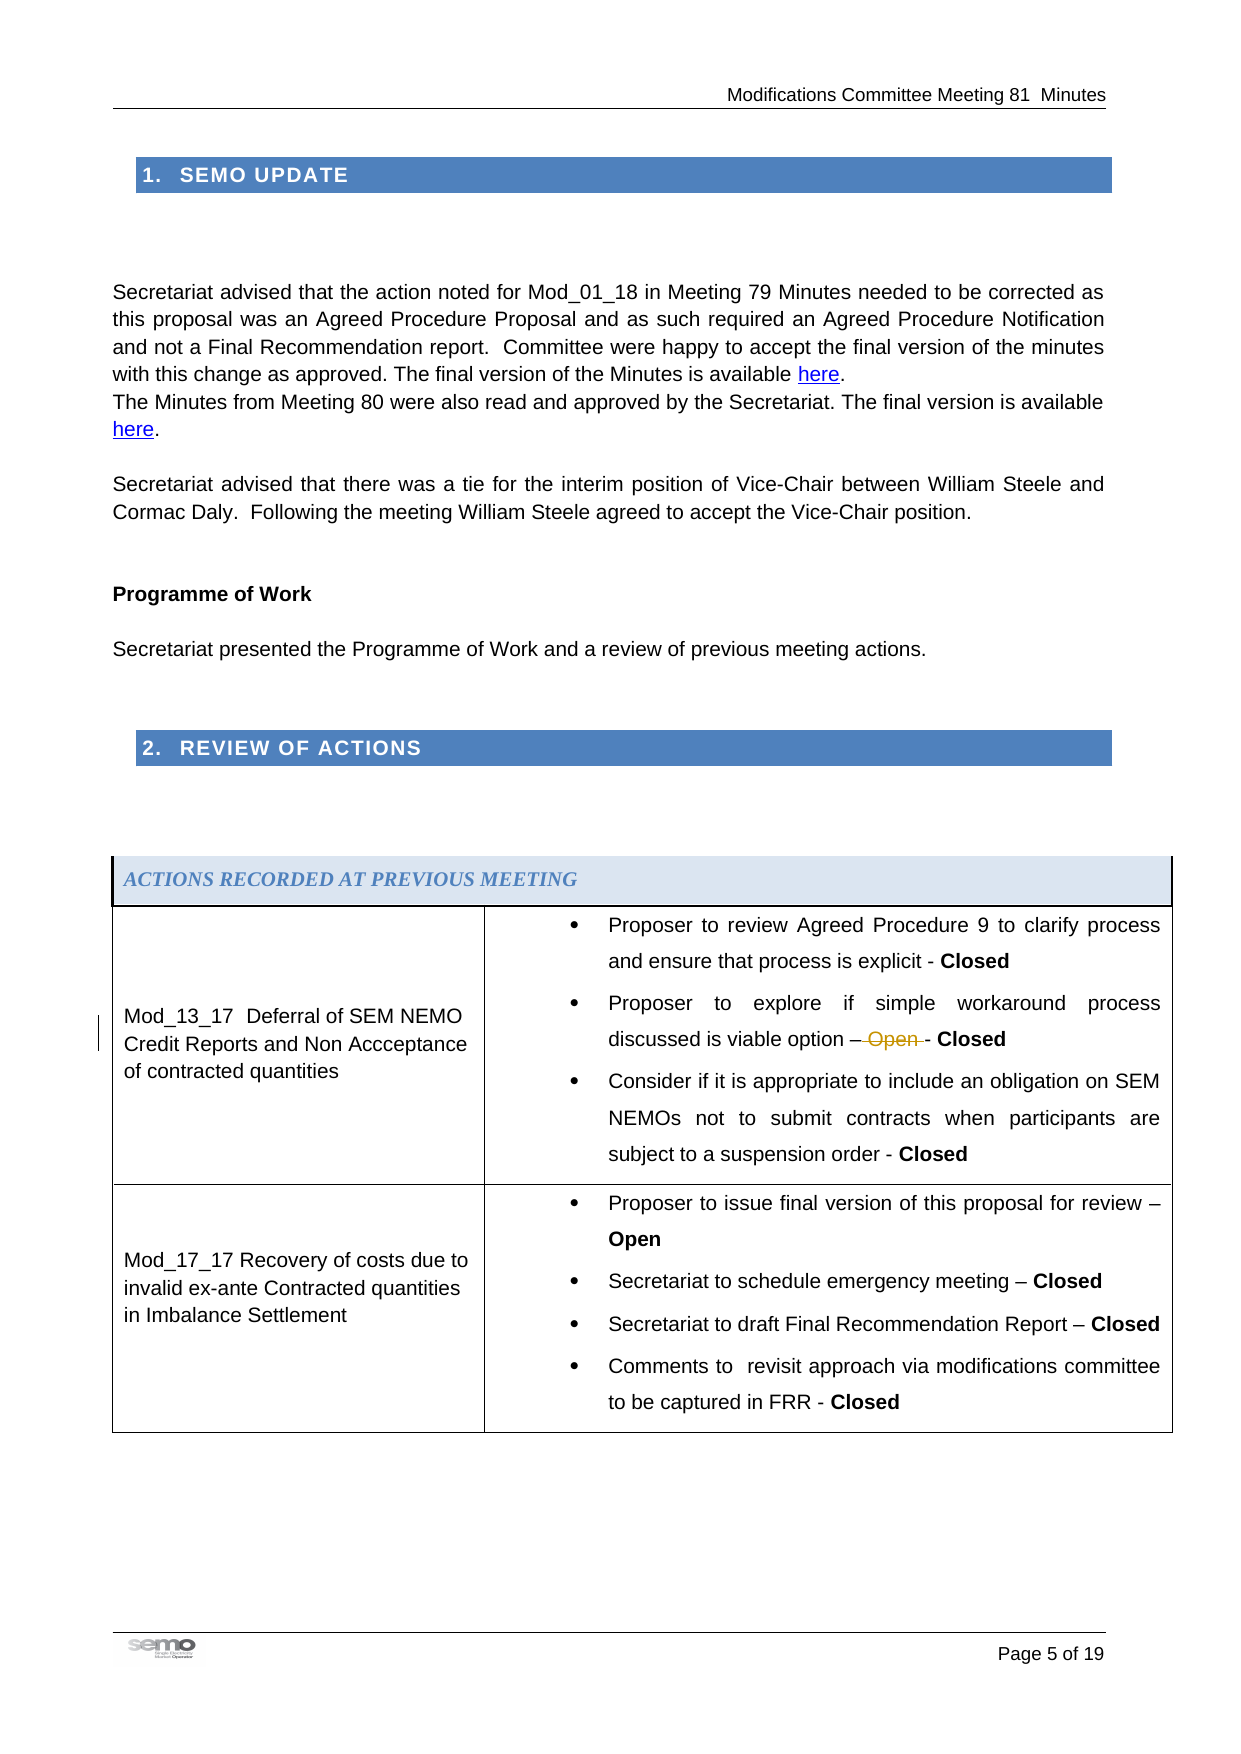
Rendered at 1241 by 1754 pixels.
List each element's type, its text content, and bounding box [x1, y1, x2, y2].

subtitle Semo Update [142, 163, 1106, 187]
text Secretariat advised that the action noted for Mod_01_18 in Meeting 79 Minutes needed to be corrected as this proposal was an Agreed Procedure Proposal and as such required an Agreed Procedure Notification and not a Final Recommendation report. Committee were happy to accept the final version of the minutes with this change as approved. The final version of the Minutes is available here. [112, 279, 1106, 386]
table_cell Proposer to issue final version of this proposal for review – Open Secretariat to schedule emergency meeting – Closed Secretariat to draft Final Recommendation Report – Closed Comments to revisit approach via modifications committee to be captured in FRR - Closed [485, 1184, 1172, 1432]
text Secretariat advised that there was a tie for the interim position of Vice-Chair between William Steele and Cormac Daly. Following the meeting William Steele agreed to accept the Vice-Chair position. [112, 472, 1106, 523]
table_header Actions recorded at previous meeting [114, 856, 1171, 904]
text Programme of Work [112, 582, 1106, 606]
table_cell Mod_13_17 Deferral of SEM NEMO Credit Reports and Non Accceptance of contracted quantities [113, 907, 484, 1183]
subtitle Review of Actions [142, 736, 1106, 760]
text The Minutes from Meeting 80 were also read and approved by the Secretariat. The final version is available here. [112, 389, 1106, 441]
table_cell Mod_17_17 Recovery of costs due to invalid ex-ante Contracted quantities in Imbalance Settlement [113, 1184, 484, 1432]
table_cell Proposer to review Agreed Procedure 9 to clarify process and ensure that process is explicit - Closed Proposer to explore if simple workaround process discussed is viable option –- Closed Consider if it is appropriate to include an obligation on SEM NEMOs not to submit contracts when participants are subject to a suspension order - Closed [485, 907, 1172, 1183]
text Secretariat presented the Programme of Work and a review of previous meeting actions. [112, 637, 1106, 661]
